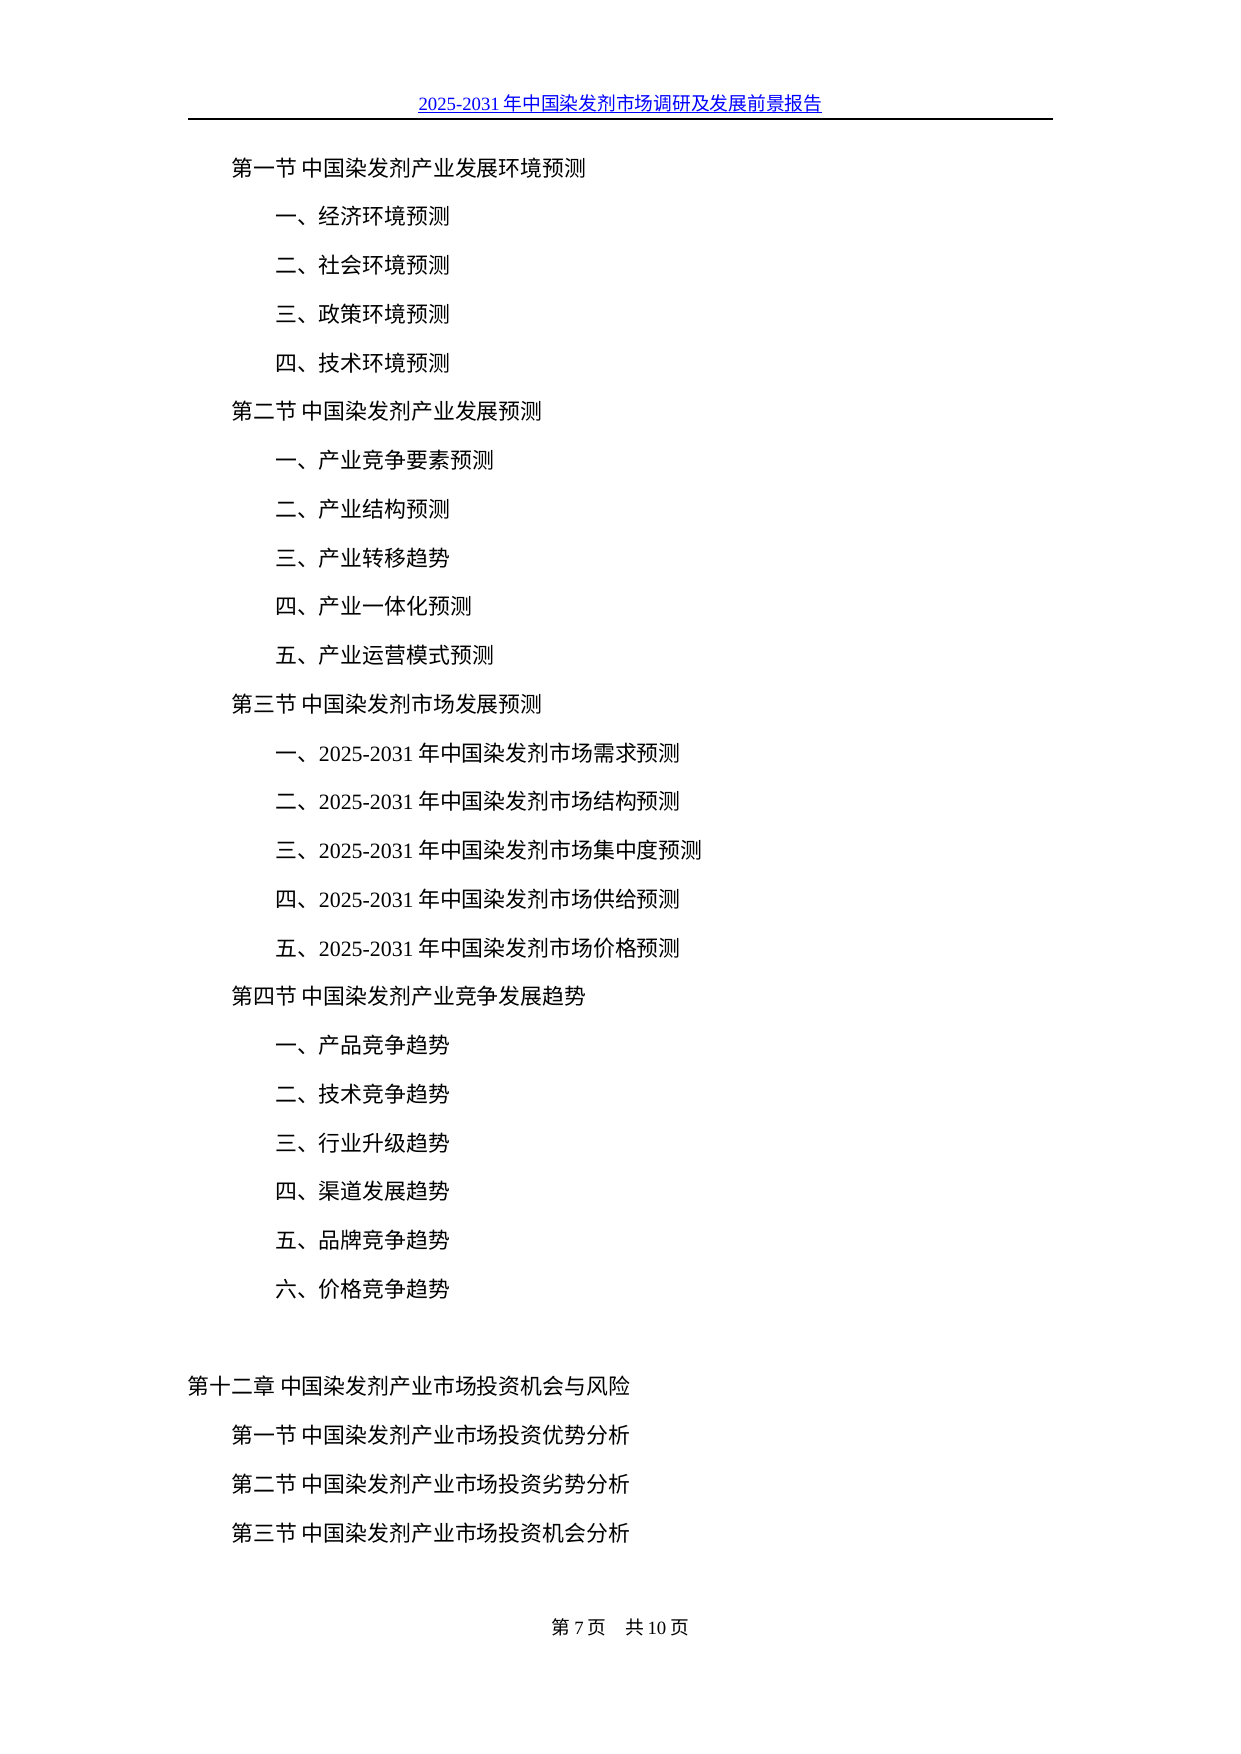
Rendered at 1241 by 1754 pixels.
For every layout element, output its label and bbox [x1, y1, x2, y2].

text [187, 150, 1053, 1548]
